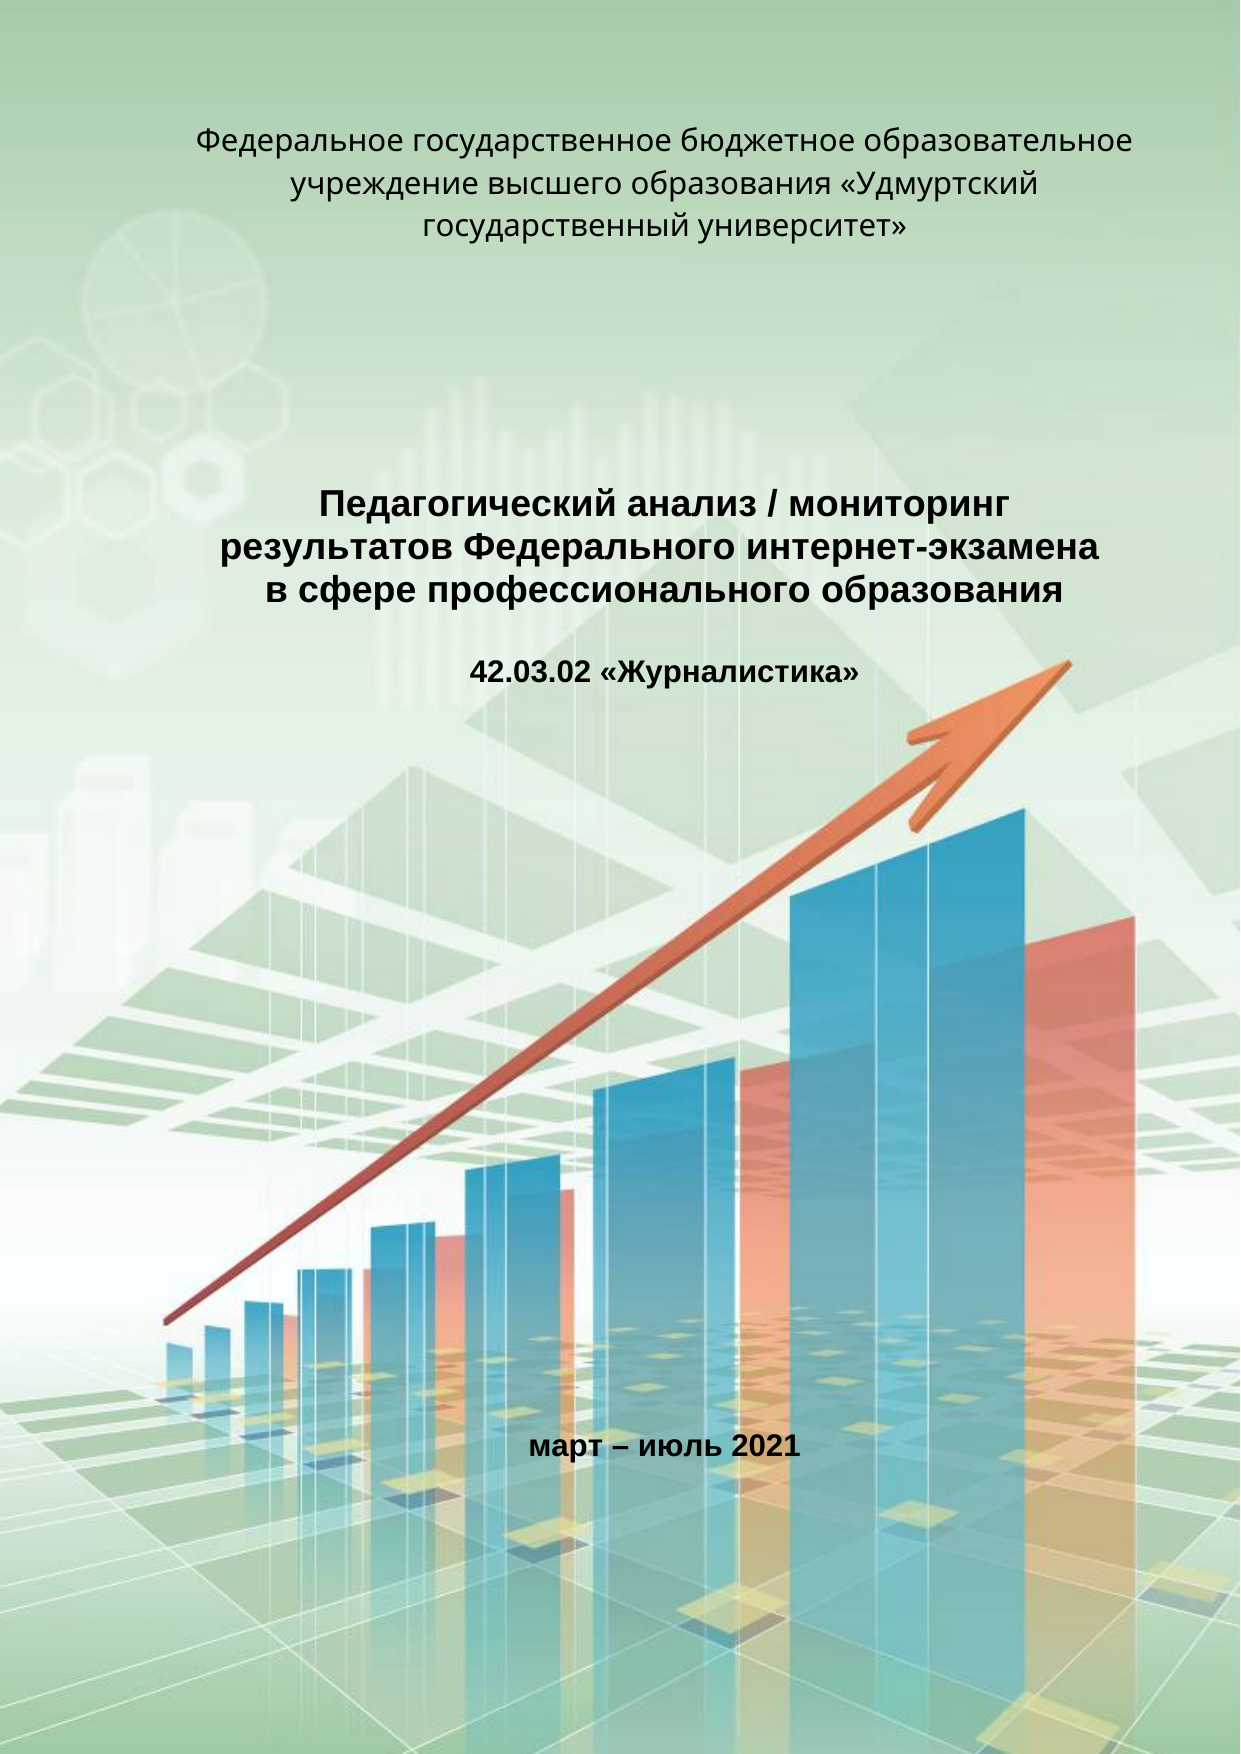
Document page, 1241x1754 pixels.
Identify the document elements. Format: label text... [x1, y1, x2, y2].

text Педагогический анализ / мониторинг [177, 481, 1152, 524]
text 42.03.02 «Журналистика» [177, 653, 1152, 689]
text Федеральное государственное бюджетное образовательное учреждение высшего образования «Удмуртский государственный университет» [177, 118, 1152, 246]
text март – июль 2021 [177, 1427, 1152, 1463]
picture [0, 0, 1241, 1754]
text результатов Федерального интернет-экзамена в сфере профессионального образования [177, 524, 1152, 610]
